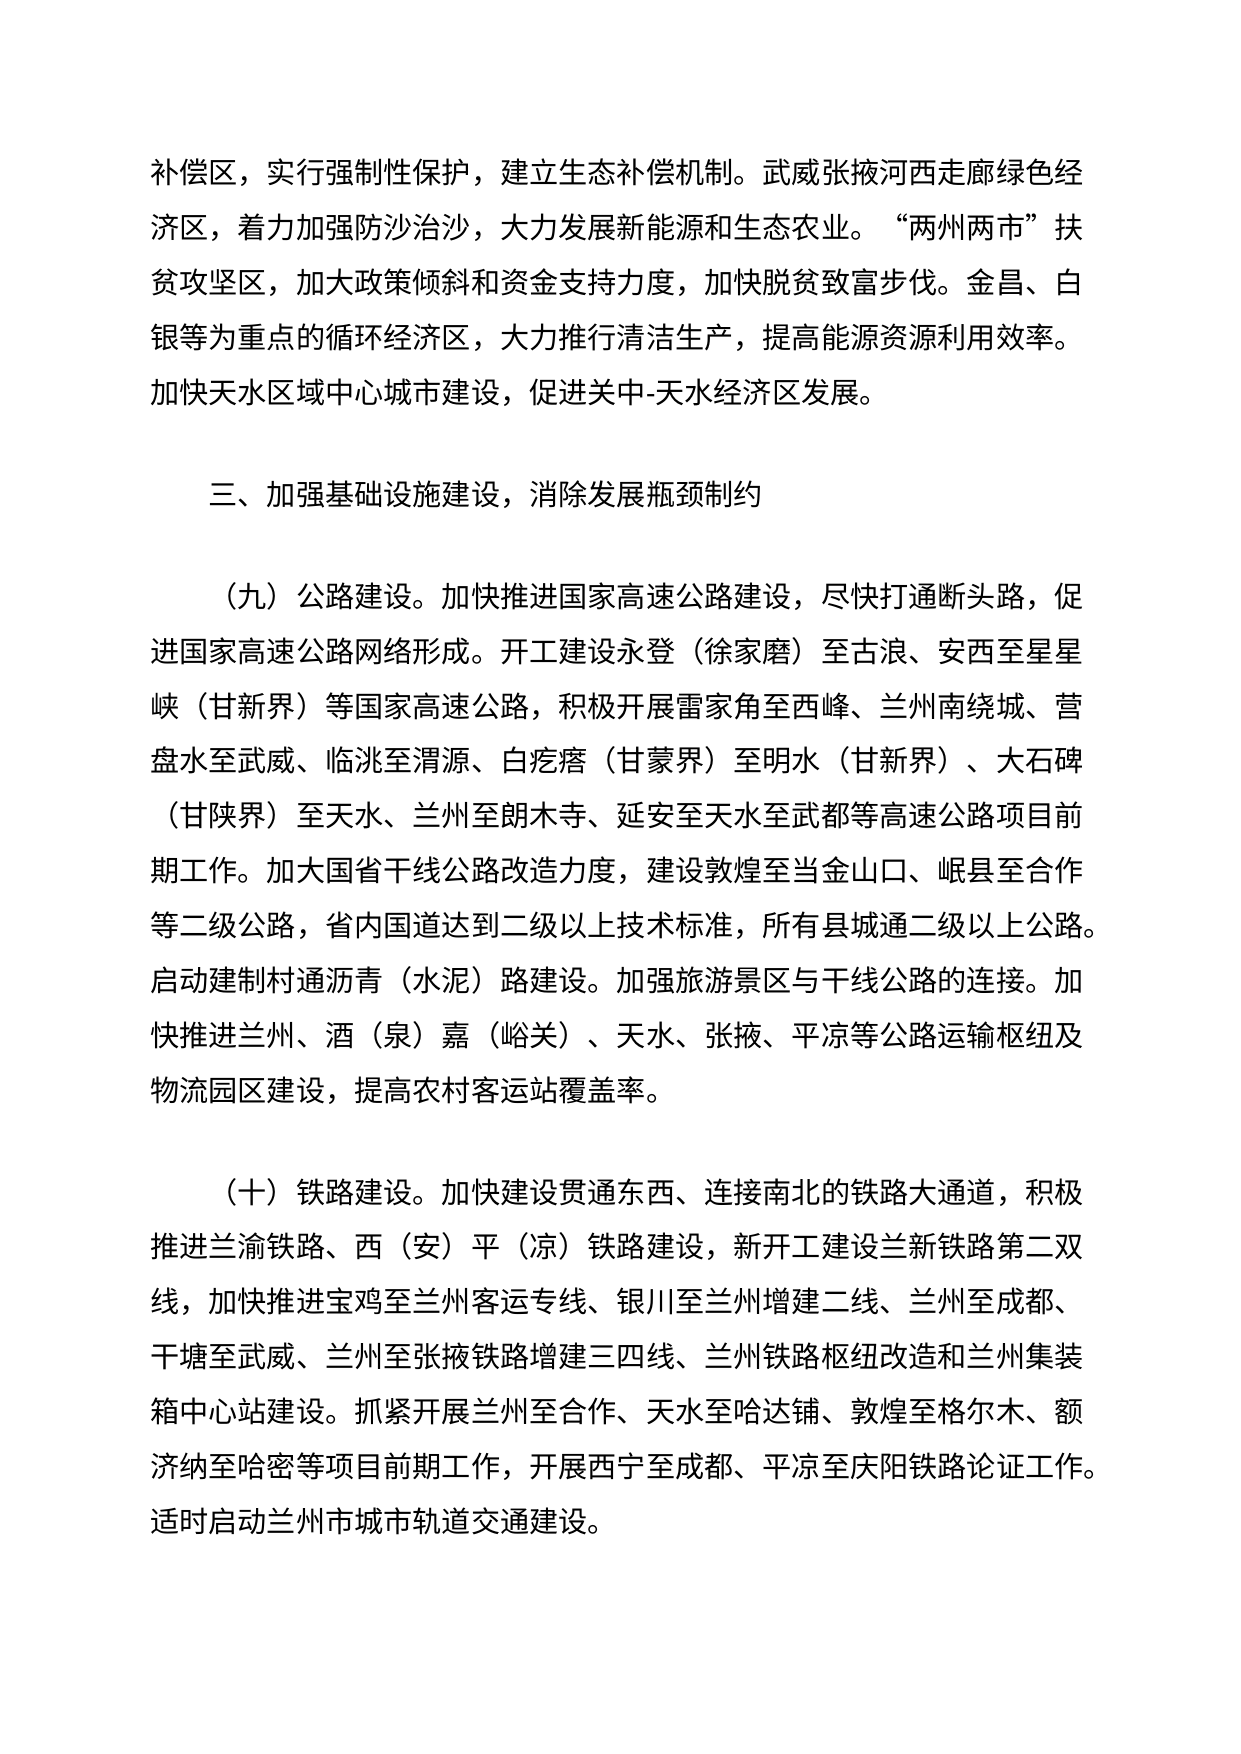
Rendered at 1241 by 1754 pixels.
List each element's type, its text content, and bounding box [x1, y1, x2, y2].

text （九）公路建设。加快推进国家高速公路建设，尽快打通断头路，促进国家高速公路网络形成。开工建设永登（徐家磨）至古浪、安西至星星峡（甘新界）等国家高速公路，积极开展雷家角至西峰、兰州南绕城、营盘水至武威、临洮至渭源、白疙瘩（甘蒙界）至明水（甘新界）、大石碑（甘陕界）至天水、兰州至朗木寺、延安至天水至武都等高速公路项目前期工作。加大国省干线公路改造力度，建设敦煌至当金山口、岷县至合作等二级公路，省内国道达到二级以上技术标准，所有县城通二级以上公路。启动建制村通沥青（水泥）路建设。加强旅游景区与干线公路的连接。加快推进兰州、酒（泉）嘉（峪关）、天水、张掖、平凉等公路运输枢纽及物流园区建设，提高农村客运站覆盖率。 [150, 573, 1090, 1110]
text 三、加强基础设施建设，消除发展瓶颈制约 [150, 472, 1090, 514]
text （十）铁路建设。加快建设贯通东西、连接南北的铁路大通道，积极推进兰渝铁路、西（安）平（凉）铁路建设，新开工建设兰新铁路第二双线，加快推进宝鸡至兰州客运专线、银川至兰州增建二线、兰州至成都、干塘至武威、兰州至张掖铁路增建三四线、兰州铁路枢纽改造和兰州集装箱中心站建设。抓紧开展兰州至合作、天水至哈达铺、敦煌至格尔木、额济纳至哈密等项目前期工作，开展西宁至成都、平凉至庆阳铁路论证工作。适时启动兰州市城市轨道交通建设。 [150, 1169, 1090, 1541]
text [150, 150, 1090, 412]
